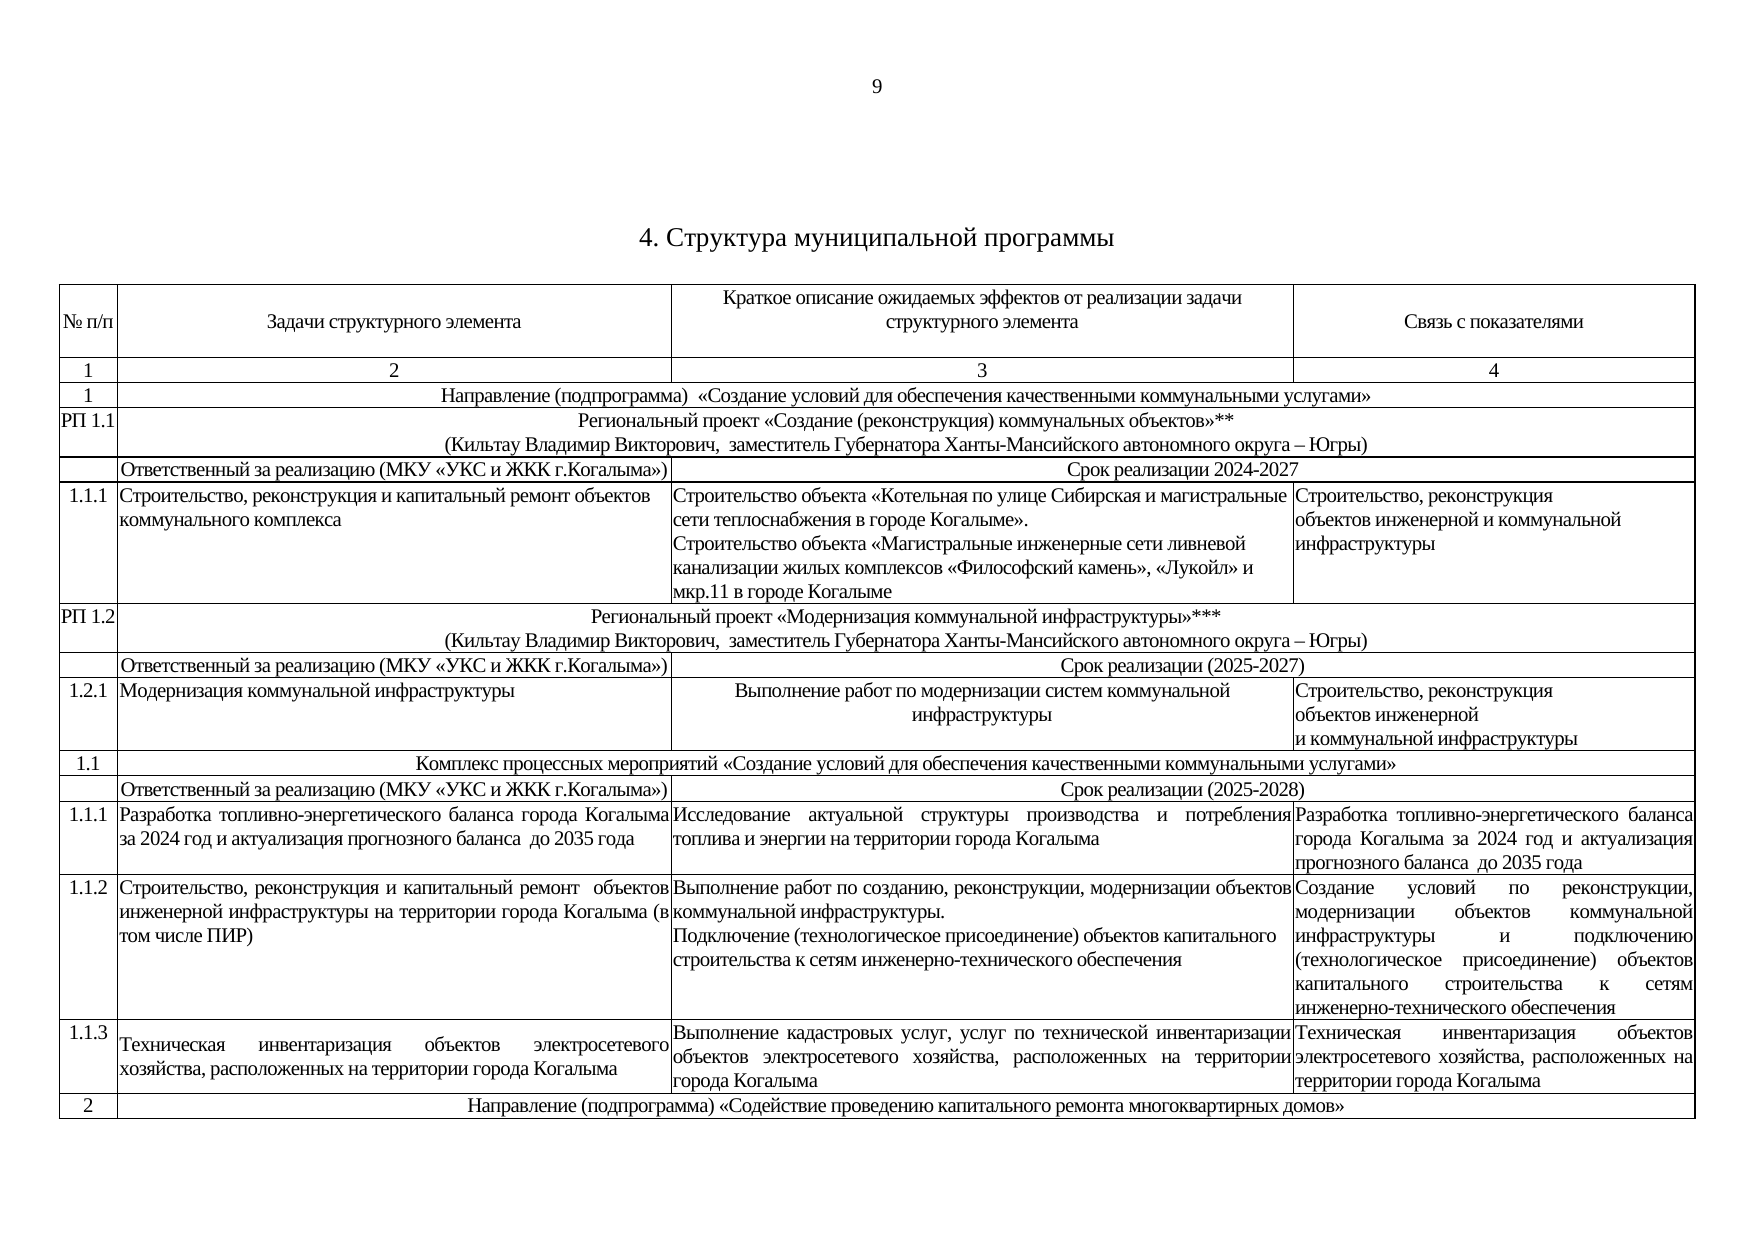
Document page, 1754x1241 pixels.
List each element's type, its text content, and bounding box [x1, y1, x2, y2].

table_cell Модернизация коммунальной инфраструктуры [118, 678, 671, 750]
table_cell [60, 653, 117, 677]
table_cell Строительство, реконструкция и капитальный ремонт объектов инженерной инфраструктуры на территории города Когалыма (в том числе ПИР) [118, 875, 671, 1019]
table_cell Ответственный за реализацию (МКУ «УКС и ЖКК г.Когалыма») [118, 776, 671, 801]
table_cell Выполнение кадастровых услуг, услуг по технической инвентаризации объектов электросетевого хозяйства, расположенных на территории города Когалыма [672, 1020, 1293, 1092]
table_cell Ответственный за реализацию (МКУ «УКС и ЖКК г.Когалыма») [118, 653, 671, 677]
table_cell Региональный проект «Модернизация коммунальной инфраструктуры»*** (Кильтау Владимир Викторович, заместитель Губернатора Ханты-Мансийского автономного округа – Югры) [118, 604, 1694, 652]
table_header Задачи структурного элемента [118, 285, 671, 357]
table_cell 4 [1294, 358, 1694, 382]
table_cell 1.1.3 [60, 1020, 117, 1092]
table_cell Выполнение работ по модернизации систем коммунальной инфраструктуры [672, 678, 1293, 750]
table_cell 1 [60, 383, 117, 407]
table_cell 2 [60, 1094, 117, 1117]
table_cell Разработка топливно-энергетического баланса города Когалыма за 2024 год и актуализация прогнозного баланса до 2035 года [118, 802, 671, 874]
table_cell Срок реализации (2025-2027) [672, 653, 1694, 677]
table_cell 3 [672, 358, 1293, 382]
table_cell Строительство, реконструкция объектов инженерной и коммунальной инфраструктуры [1294, 678, 1694, 750]
table_cell 1.2.1 [60, 678, 117, 750]
table_header Связь с показателями [1294, 285, 1694, 357]
table_cell Техническая инвентаризация объектов электросетевого хозяйства, расположенных на территории города Когалыма [118, 1020, 671, 1092]
table_header № п/п [60, 285, 117, 357]
table_cell Направление (подпрограмма) «Создание условий для обеспечения качественными коммунальными услугами» [118, 383, 1694, 407]
table_cell 2 [118, 358, 671, 382]
table_cell Срок реализации 2024-2027 [672, 458, 1694, 481]
table_cell 1.1.2 [60, 875, 117, 1019]
table_cell 1.1.1 [60, 483, 117, 603]
table_cell Комплекс процессных мероприятий «Создание условий для обеспечения качественными коммунальными услугами» [118, 751, 1694, 775]
table_cell 1.1 [60, 751, 117, 775]
table_cell Строительство, реконструкция и капитальный ремонт объектов коммунального комплекса [118, 483, 671, 603]
table_cell Региональный проект «Создание (реконструкция) коммунальных объектов»** (Кильтау Владимир Викторович, заместитель Губернатора Ханты-Мансийского автономного округа – Югры) [118, 408, 1694, 456]
table_header Краткое описание ожидаемых эффектов от реализации задачи структурного элемента [672, 285, 1293, 357]
table_cell 1 [60, 358, 117, 382]
table_cell [60, 458, 117, 481]
text 4. Структура муниципальной программы [59, 221, 1695, 253]
table_cell Срок реализации (2025-2028) [672, 776, 1694, 801]
table_cell Строительство объекта «Котельная по улице Сибирская и магистральные сети теплоснабжения в городе Когалыме». Строительство объекта «Магистральные инженерные сети ливневой канализации жилых комплексов «Философский камень», «Лукойл» и мкр.11 в городе Когалыме [672, 483, 1293, 603]
table_cell Выполнение работ по созданию, реконструкции, модернизации объектов коммунальной инфраструктуры. Подключение (технологическое присоединение) объектов капитального строительства к сетям инженерно-технического обеспечения [672, 875, 1293, 1019]
table_cell Направление (подпрограмма) «Содействие проведению капитального ремонта многоквартирных домов» [118, 1094, 1694, 1117]
table_cell 1.1.1 [60, 802, 117, 874]
table_cell [60, 776, 117, 801]
table_cell Исследование актуальной структуры производства и потребления топлива и энергии на территории города Когалыма [672, 802, 1293, 874]
table_cell Ответственный за реализацию (МКУ «УКС и ЖКК г.Когалыма») [118, 458, 671, 481]
table_cell РП 1.1 [60, 408, 117, 456]
table_cell Строительство, реконструкция объектов инженерной и коммунальной инфраструктуры [1294, 483, 1694, 603]
table_cell Техническая инвентаризация объектов электросетевого хозяйства, расположенных на территории города Когалыма [1294, 1020, 1694, 1092]
table_cell РП 1.2 [60, 604, 117, 652]
table_cell Создание условий по реконструкции, модернизации объектов коммунальной инфраструктуры и подключению (технологическое присоединение) объектов капитального строительства к сетям инженерно-технического обеспечения [1294, 875, 1694, 1019]
table_cell Разработка топливно-энергетического баланса города Когалыма за 2024 год и актуализация прогнозного баланса до 2035 года [1294, 802, 1694, 874]
